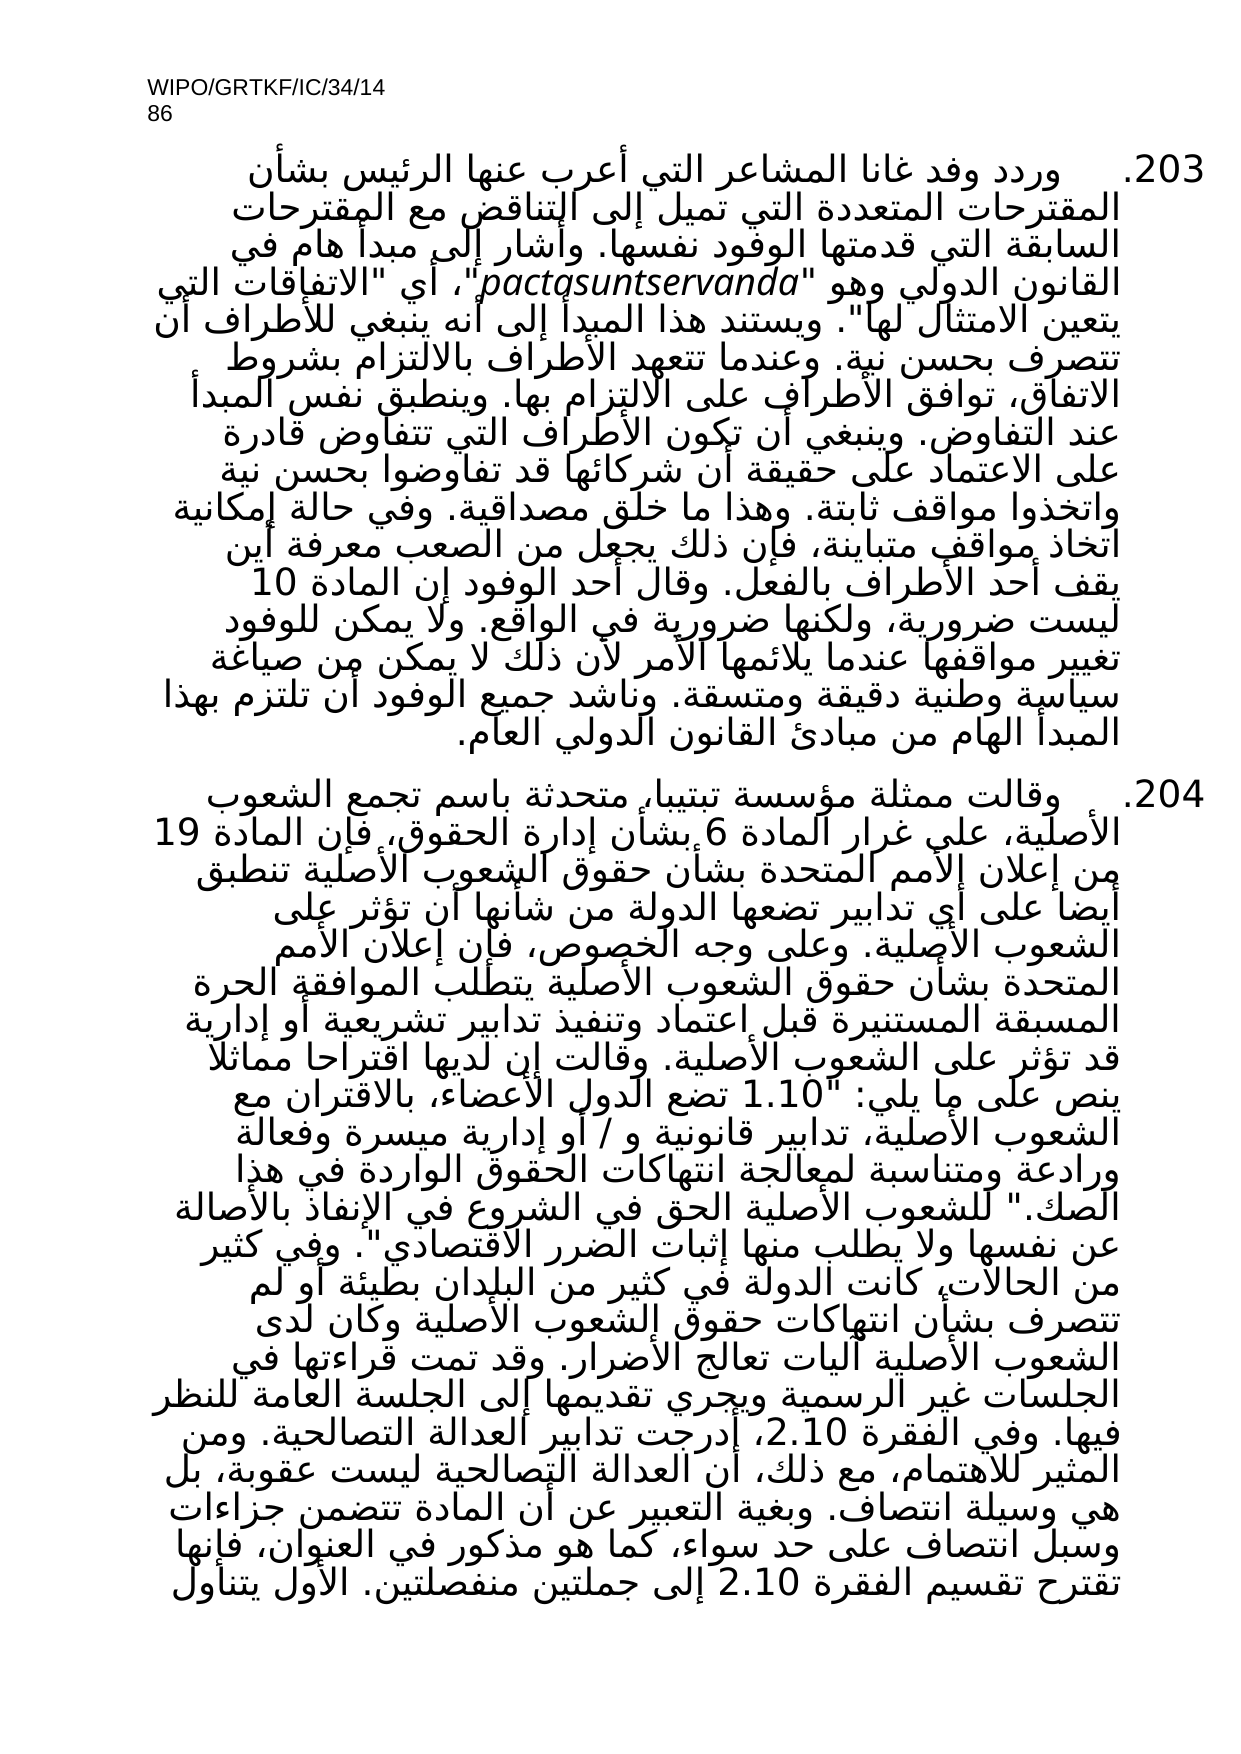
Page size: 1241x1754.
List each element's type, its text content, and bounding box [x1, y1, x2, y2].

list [147, 778, 1122, 1603]
list وردد وفد غانا المشاعر التي أعرب عنها الرئيس بشأن المقترحات المتعددة التي تميل إلى التناقض مع المقترحات السابقة التي قدمتها الوفود نفسها. وأشار إلى مبدأ هام في القانون الدولي وهو "pactasuntservanda"، أي "الاتفاقات التي يتعين الامتثال لها". ويستند هذا المبدأ إلى أنه ينبغي للأطراف أن تتصرف بحسن نية. وعندما تتعهد الأطراف بالالتزام بشروط الاتفاق، توافق الأطراف على الالتزام بها. وينطبق نفس المبدأ عند التفاوض. وينبغي أن تكون الأطراف التي تتفاوض قادرة على الاعتماد على حقيقة أن شركائها قد تفاوضوا بحسن نية واتخذوا مواقف ثابتة. وهذا ما خلق مصداقية. وفي حالة إمكانية اتخاذ مواقف متباينة، فإن ذلك يجعل من الصعب معرفة أين يقف أحد الأطراف بالفعل. وقال أحد الوفود إن المادة 10 ليست ضرورية، ولكنها ضرورية في الواقع. ولا يمكن للوفود تغيير مواقفها عندما يلائمها الأمر لأن ذلك لا يمكن من صياغة سياسة وطنية دقيقة ومتسقة. وناشد جميع الوفود أن تلتزم بهذا المبدأ الهام من مبادئ القانون الدولي العام. [147, 153, 1122, 753]
